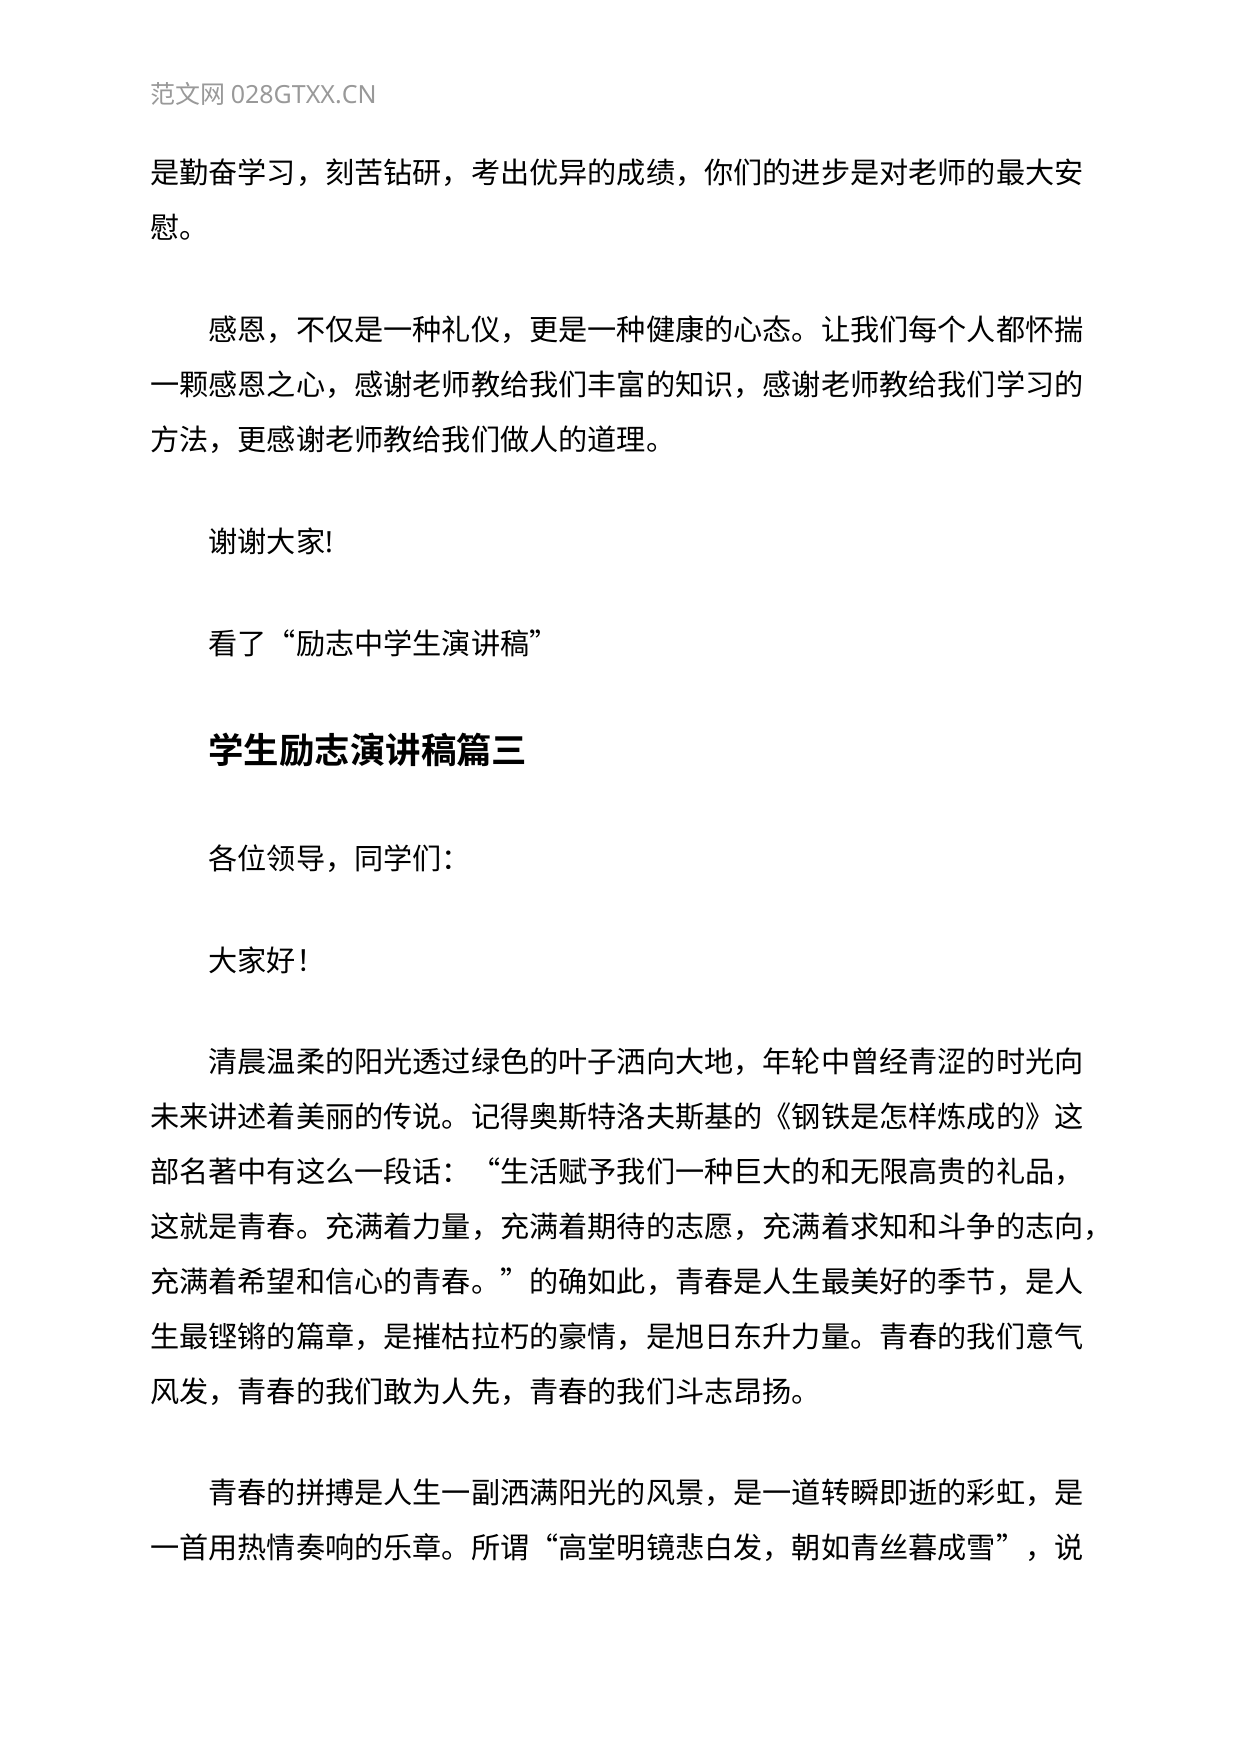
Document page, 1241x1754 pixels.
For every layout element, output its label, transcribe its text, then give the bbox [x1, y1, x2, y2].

text 各位领导，同学们： [150, 835, 1090, 878]
text 谢谢大家! [150, 518, 1090, 561]
text 感恩，不仅是一种礼仪，更是一种健康的心态。让我们每个人都怀揣一颗感恩之心，感谢老师教给我们丰富的知识，感谢老师教给我们学习的方法，更感谢老师教给我们做人的道理。 [150, 307, 1090, 459]
text 学生励志演讲稿篇三 [150, 722, 1090, 773]
text 大家好！ [150, 937, 1090, 979]
text 看了“励志中学生演讲稿” [150, 620, 1090, 662]
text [150, 1470, 1090, 1567]
text 清晨温柔的阳光透过绿色的叶子洒向大地，年轮中曾经青涩的时光向未来讲述着美丽的传说。记得奥斯特洛夫斯基的《钢铁是怎样炼成的》这部名著中有这么一段话：“生活赋予我们一种巨大的和无限高贵的礼品，这就是青春。充满着力量，充满着期待的志愿，充满着求知和斗争的志向，充满着希望和信心的青春。”的确如此，青春是人生最美好的季节，是人生最铿锵的篇章，是摧枯拉朽的豪情，是旭日东升力量。青春的我们意气风发，青春的我们敢为人先，青春的我们斗志昂扬。 [150, 1039, 1090, 1411]
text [150, 150, 1090, 247]
